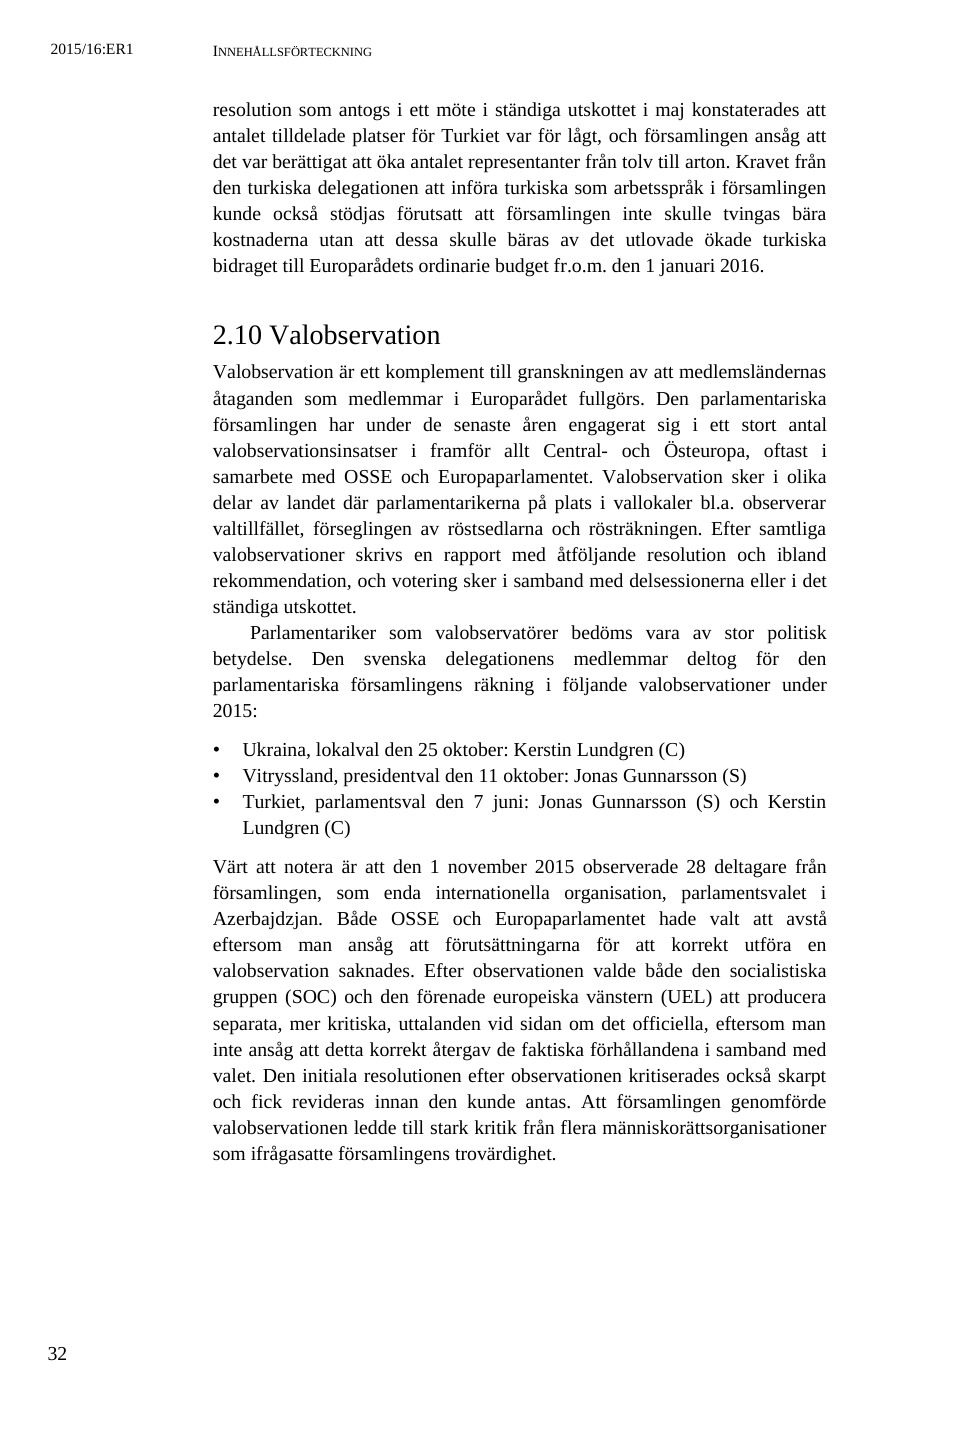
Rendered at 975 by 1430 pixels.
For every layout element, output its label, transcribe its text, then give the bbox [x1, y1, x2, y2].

list Vitryssland, presidentval den 11 oktober: Jonas Gunnarsson (S) [213, 761, 827, 787]
list Ukraina, lokalval den 25 oktober: Kerstin Lundgren (C) [213, 735, 827, 761]
subtitle 2.10 Valobservation [213, 318, 827, 351]
text Värt att notera är att den 1 november 2015 observerade 28 deltagare från församlingen, som enda internationella organisation, parlamentsvalet i Azerbajdzjan. Både OSSE och Europaparlamentet hade valt att avstå eftersom man ansåg att förutsättningarna för att korrekt utföra en valobservation saknades. Efter observationen valde både den socialistiska gruppen (SOC) och den förenade europeiska vänstern (UEL) att producera separata, mer kritiska, uttalanden vid sidan om det officiella, eftersom man inte ansåg att detta korrekt återgav de faktiska förhållandena i samband med valet. Den initiala resolutionen efter observationen kritiserades också skarpt och fick revideras innan den kunde antas. Att församlingen genomförde valobservationen ledde till stark kritik från flera människorättsorganisationer som ifrågasatte församlingens trovärdighet. [213, 852, 827, 1164]
text Parlamentariker som valobservatörer bedöms vara av stor politisk betydelse. Den svenska delegationens medlemmar deltog för den parlamentariska församlingens räkning i följande valobservationer under 2015: [213, 618, 827, 722]
list Turkiet, parlamentsval den 7 juni: Jonas Gunnarsson (S) och Kerstin Lundgren (C) [213, 787, 827, 839]
text Valobservation är ett komplement till granskningen av att medlemsländernas åtaganden som medlemmar i Europarådet fullgörs. Den parlamentariska församlingen har under de senaste åren engagerat sig i ett stort antal valobservationsinsatser i framför allt Central- och Östeuropa, oftast i samarbete med OSSE och Europaparlamentet. Valobservation sker i olika delar av landet där parlamentarikerna på plats i vallokaler bl.a. observerar valtillfället, förseglingen av röstsedlarna och rösträkningen. Efter samtliga valobservationer skrivs en rapport med åtföljande resolution och ibland rekommendation, och votering sker i samband med delsessionerna eller i det ständiga utskottet. [213, 357, 827, 618]
